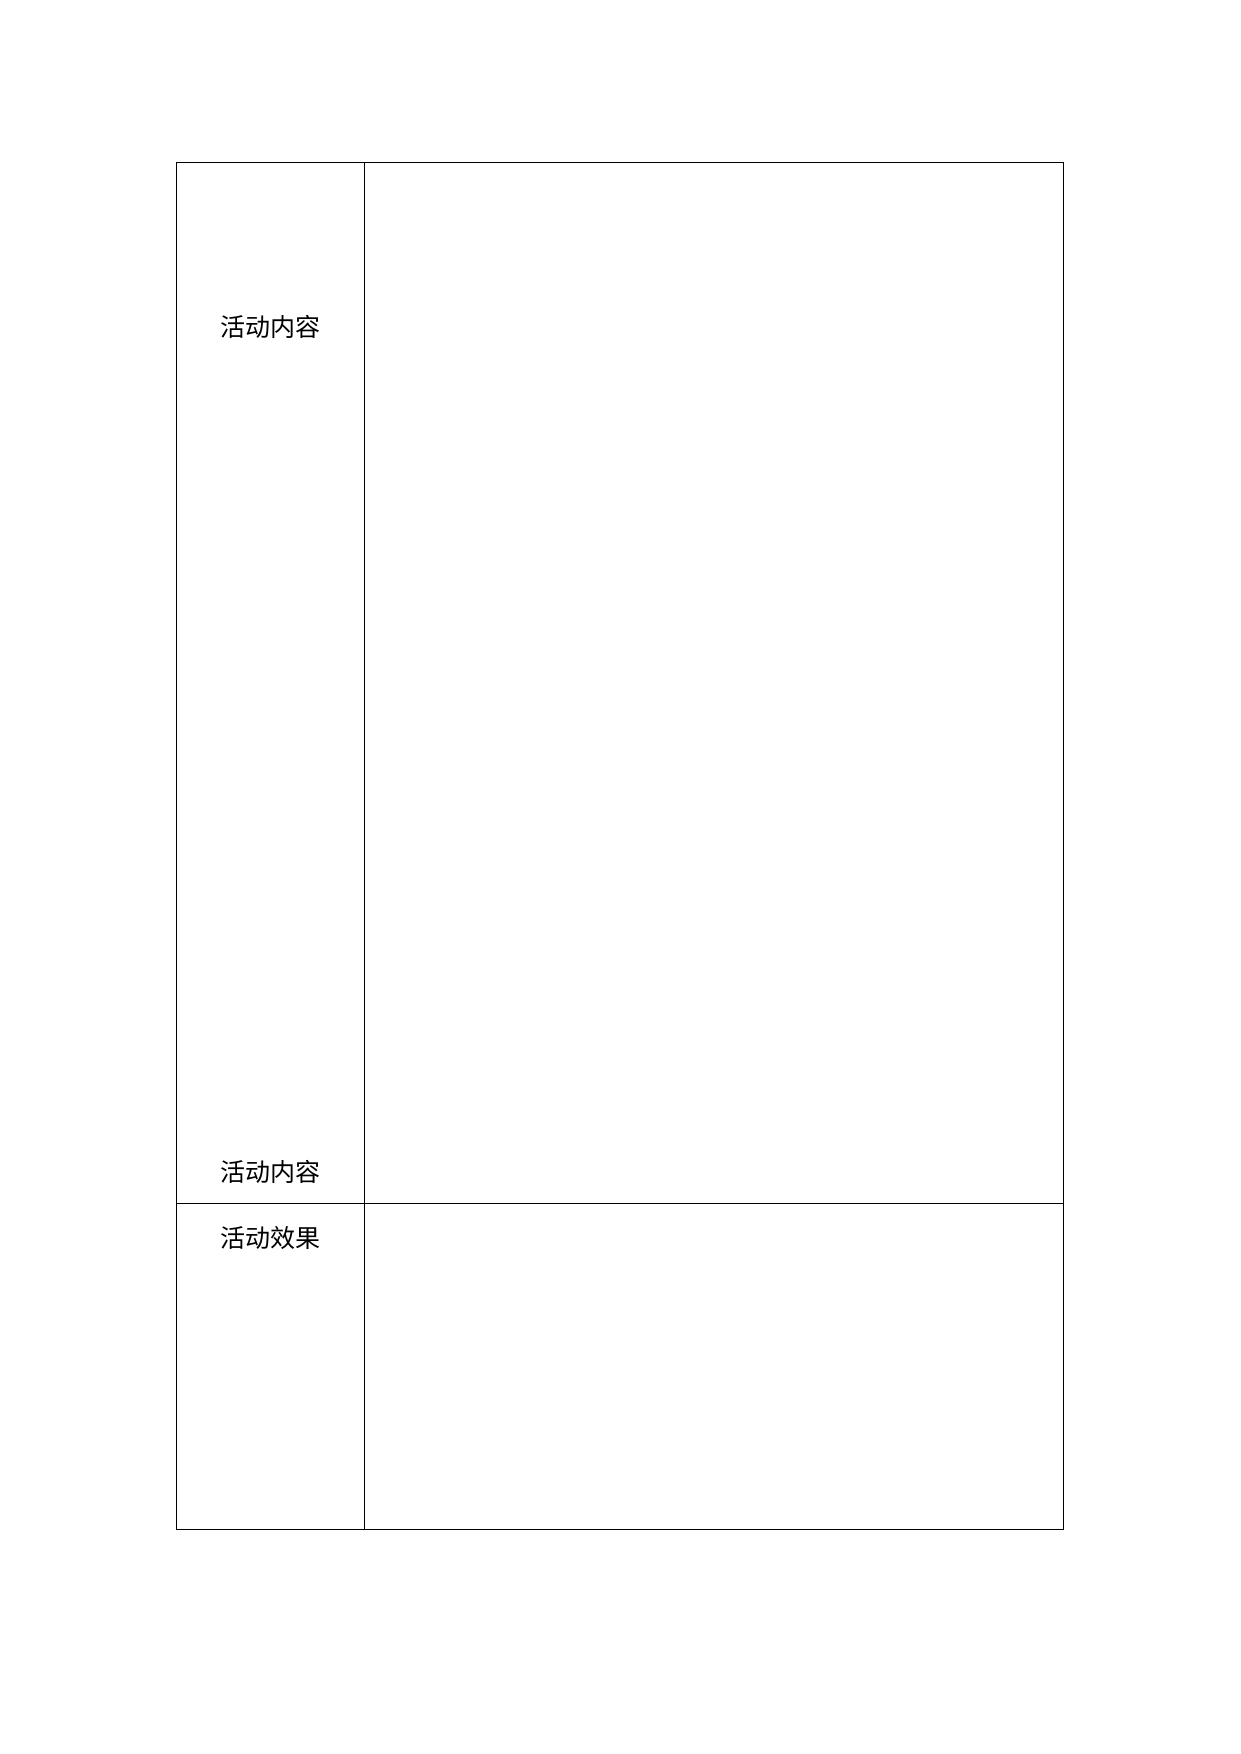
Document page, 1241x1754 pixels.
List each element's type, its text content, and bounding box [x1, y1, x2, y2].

table_cell [365, 1204, 1063, 1529]
table_cell [365, 163, 1063, 1203]
table_cell 活动效果 [177, 1204, 364, 1529]
table_cell 活动内容 活动内容 [177, 163, 364, 1203]
